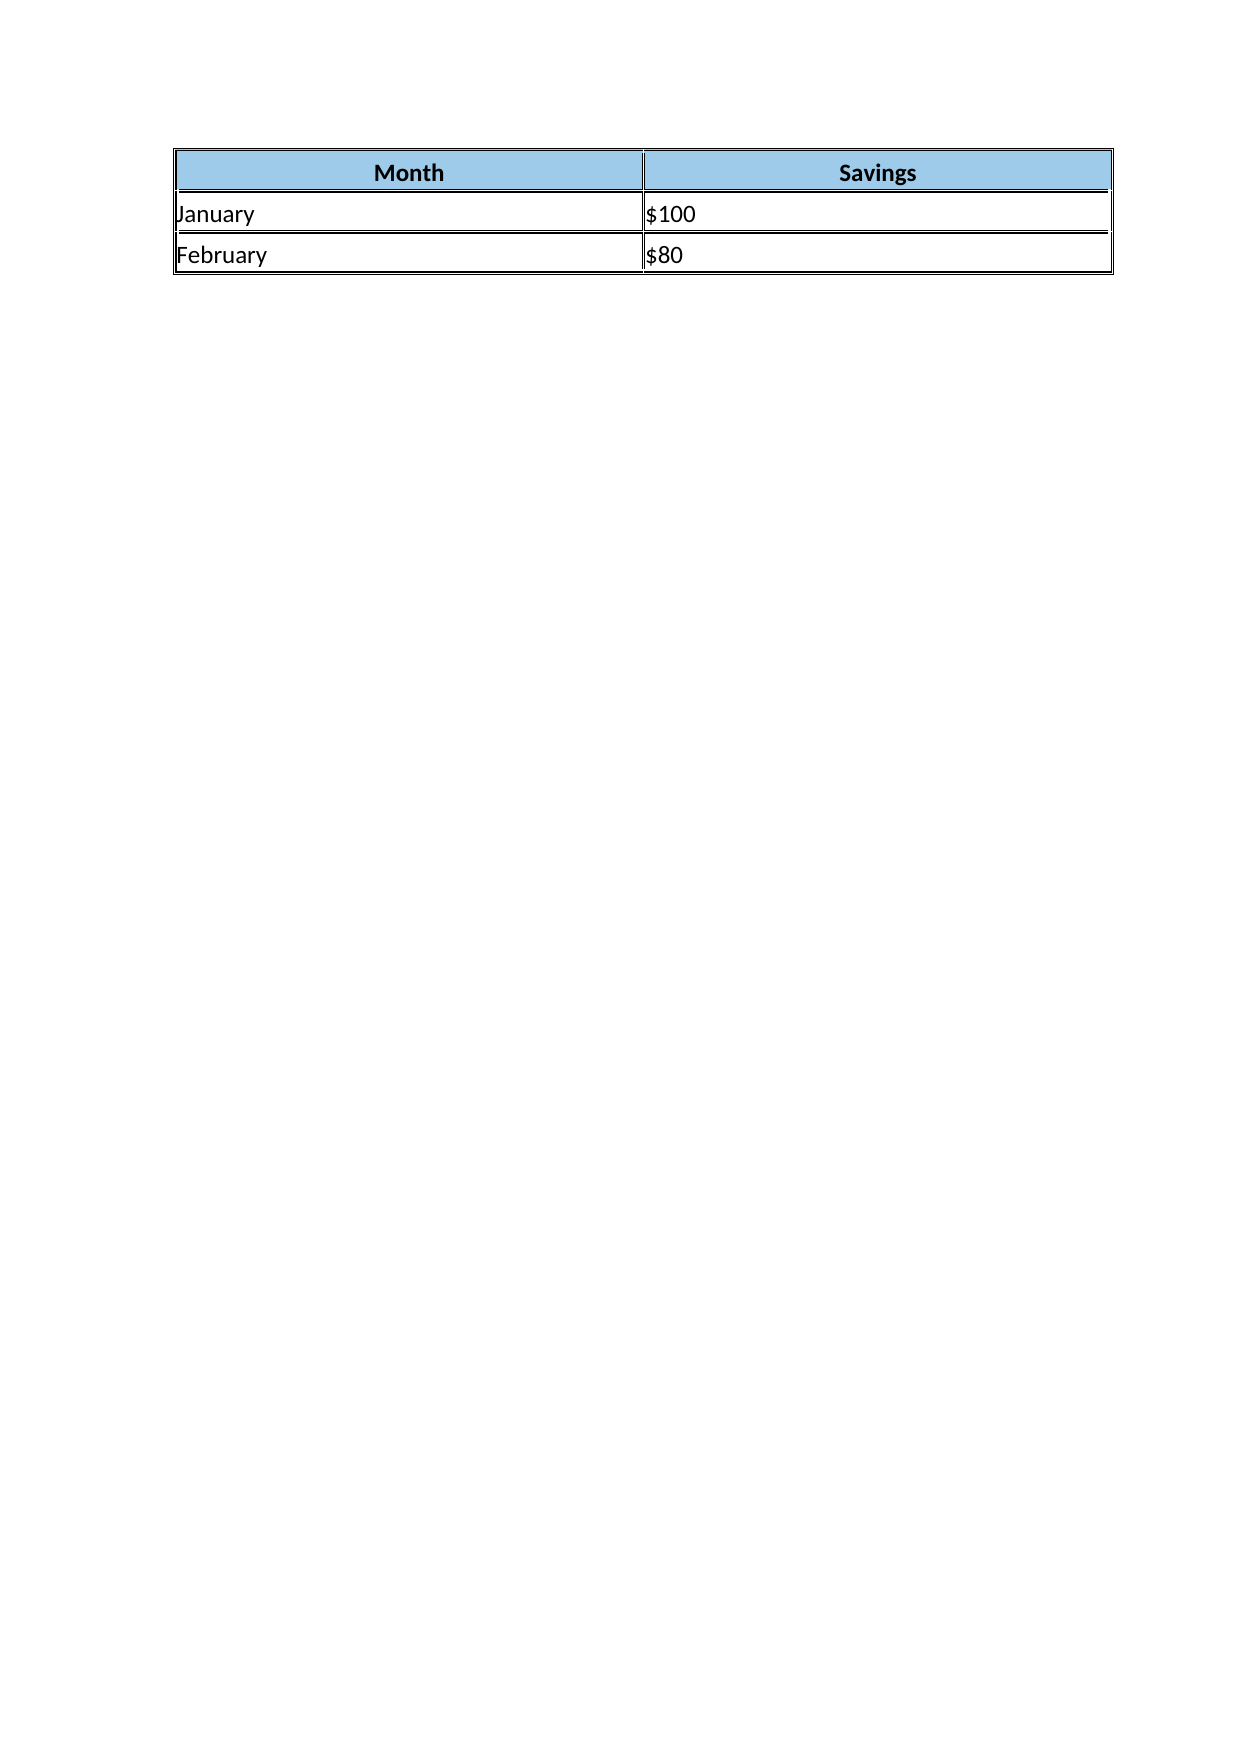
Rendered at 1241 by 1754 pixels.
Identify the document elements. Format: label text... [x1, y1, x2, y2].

table_cell $80 [644, 230, 1112, 271]
table_cell $100 [644, 189, 1112, 230]
table_header Savings [644, 151, 1111, 189]
table_cell January [175, 189, 643, 230]
table_cell February [175, 230, 643, 271]
table_header Month [177, 151, 643, 189]
